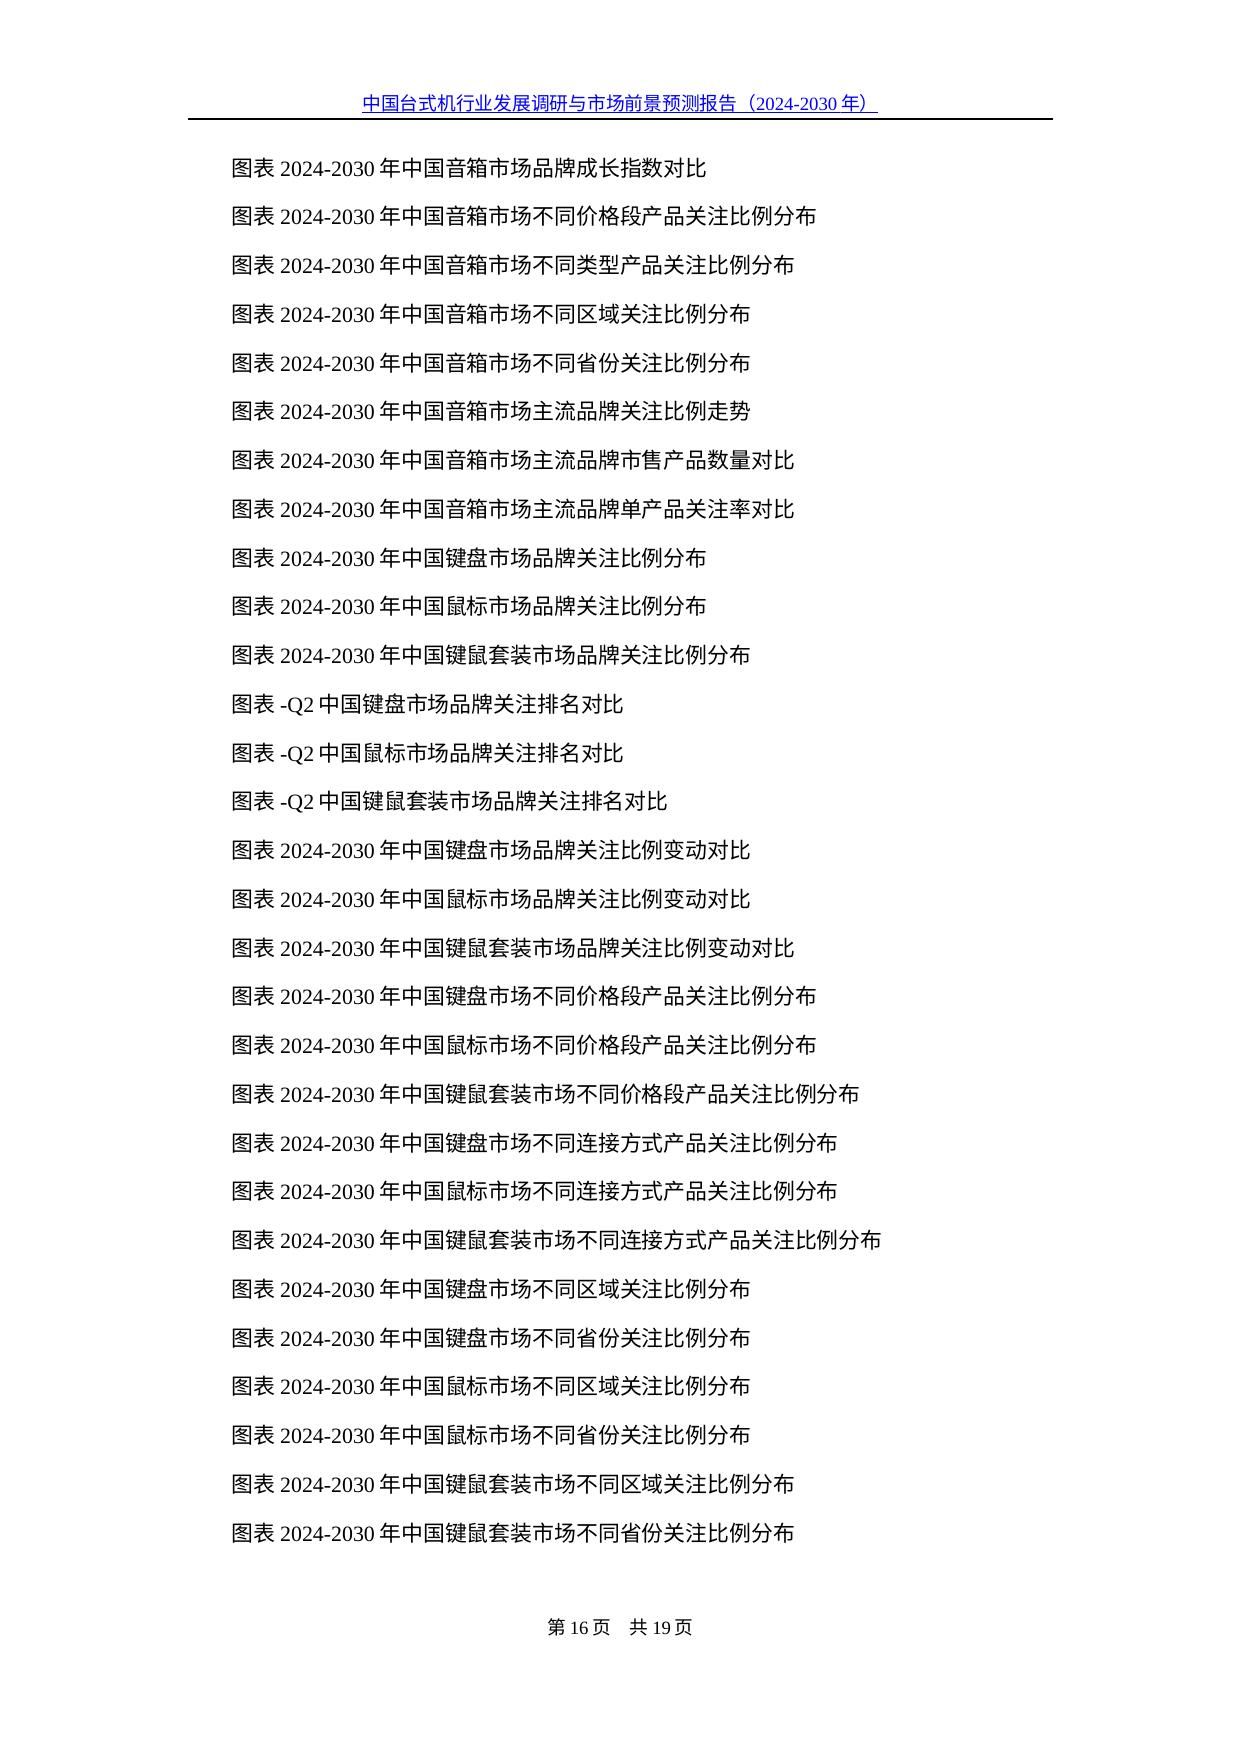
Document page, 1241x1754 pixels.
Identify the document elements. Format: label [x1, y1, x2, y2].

text [187, 150, 1053, 1548]
